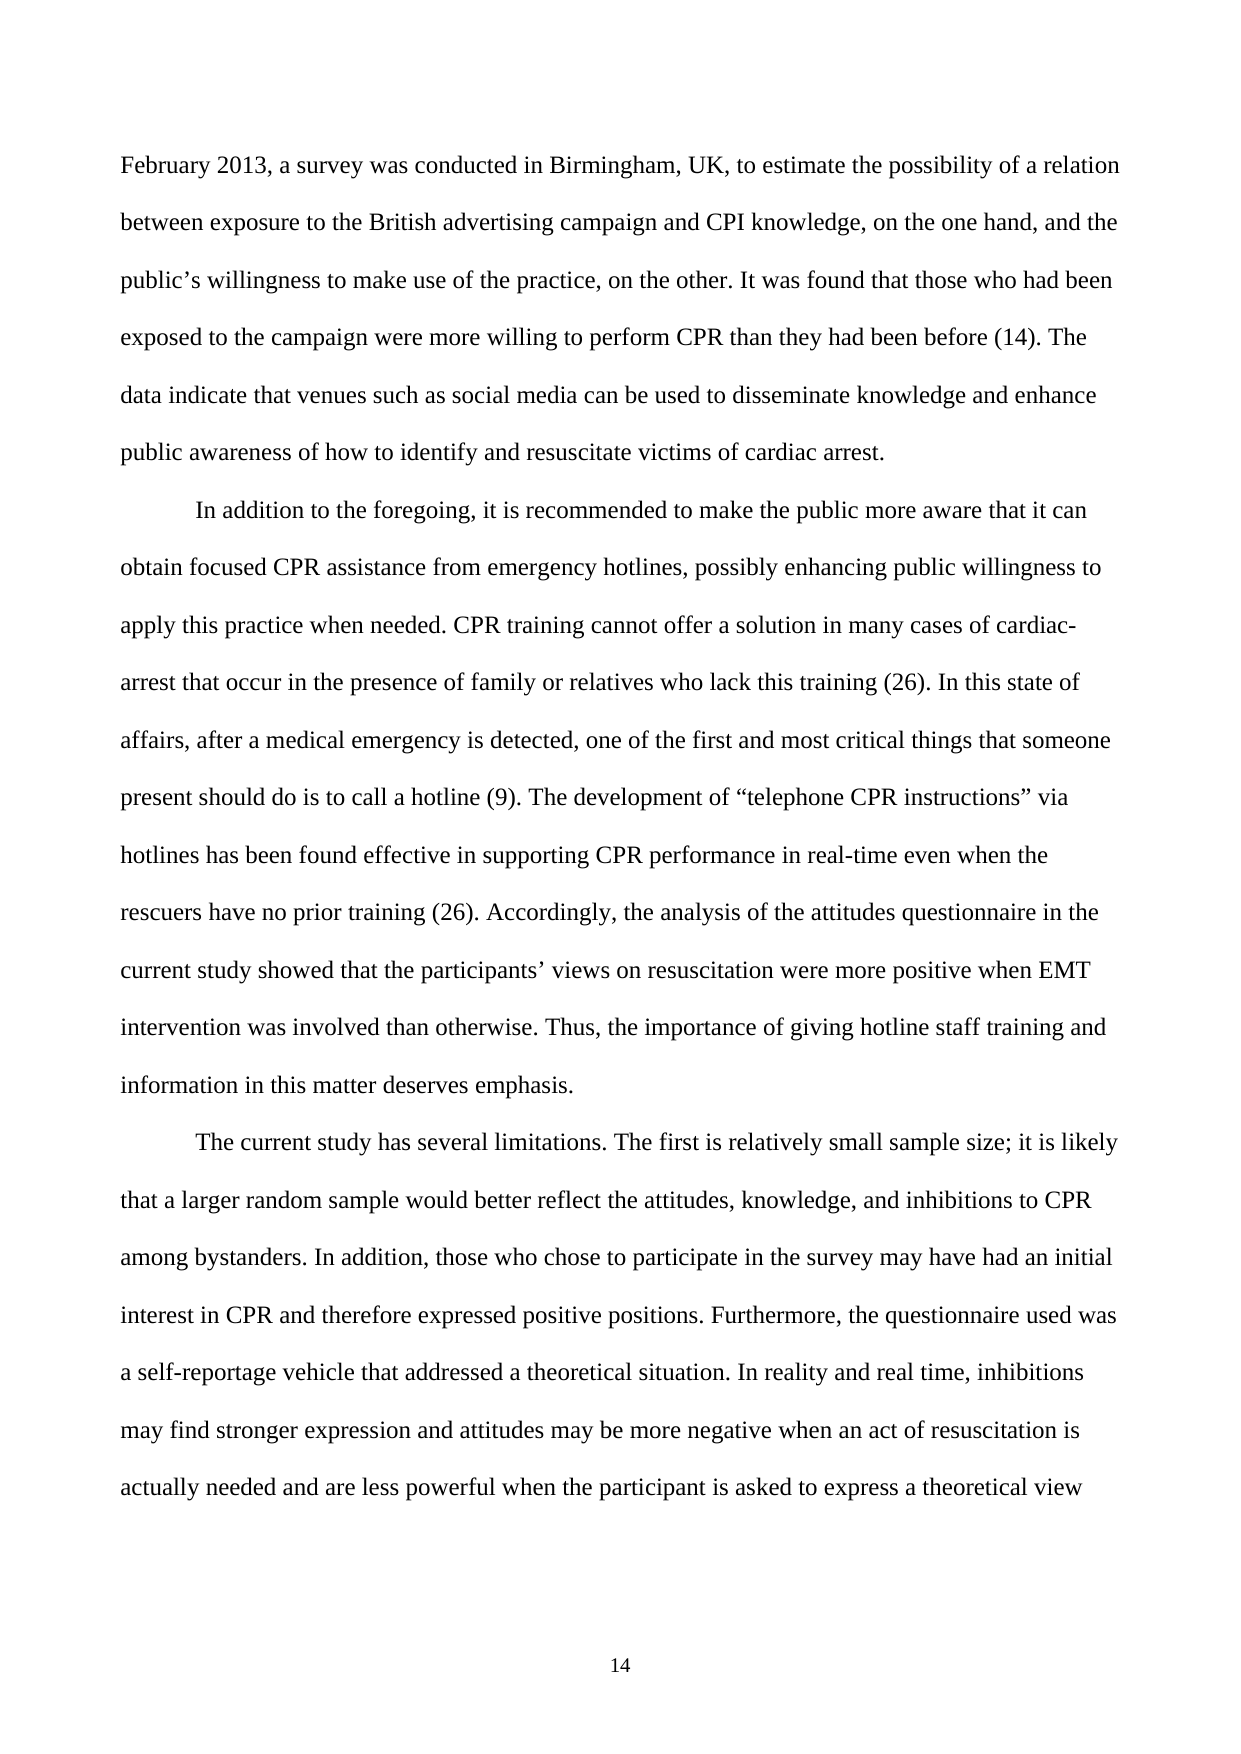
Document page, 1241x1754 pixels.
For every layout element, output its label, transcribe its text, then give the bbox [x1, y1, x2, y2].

text In addition to the foregoing, it is recommended to make the public more aware that it can obtain focused CPR assistance from emergency hotlines, possibly enhancing public willingness to apply this practice when needed. CPR training cannot offer a solution in many cases of cardiac-arrest that occur in the presence of family or relatives who lack this training (26). In this state of affairs, after a medical emergency is detected, one of the first and most critical things that someone present should do is to call a hotline (9). The development of “telephone CPR instructions” via hotlines has been found effective in supporting CPR performance in real-time even when the rescuers have no prior training (26). Accordingly, the analysis of the attitudes questionnaire in the current study showed that the participants’ views on resuscitation were more positive when EMT intervention was involved than otherwise. Thus, the importance of giving hotline staff training and information in this matter deserves emphasis. [120, 495, 1120, 1099]
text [120, 150, 1120, 466]
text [120, 1127, 1120, 1501]
